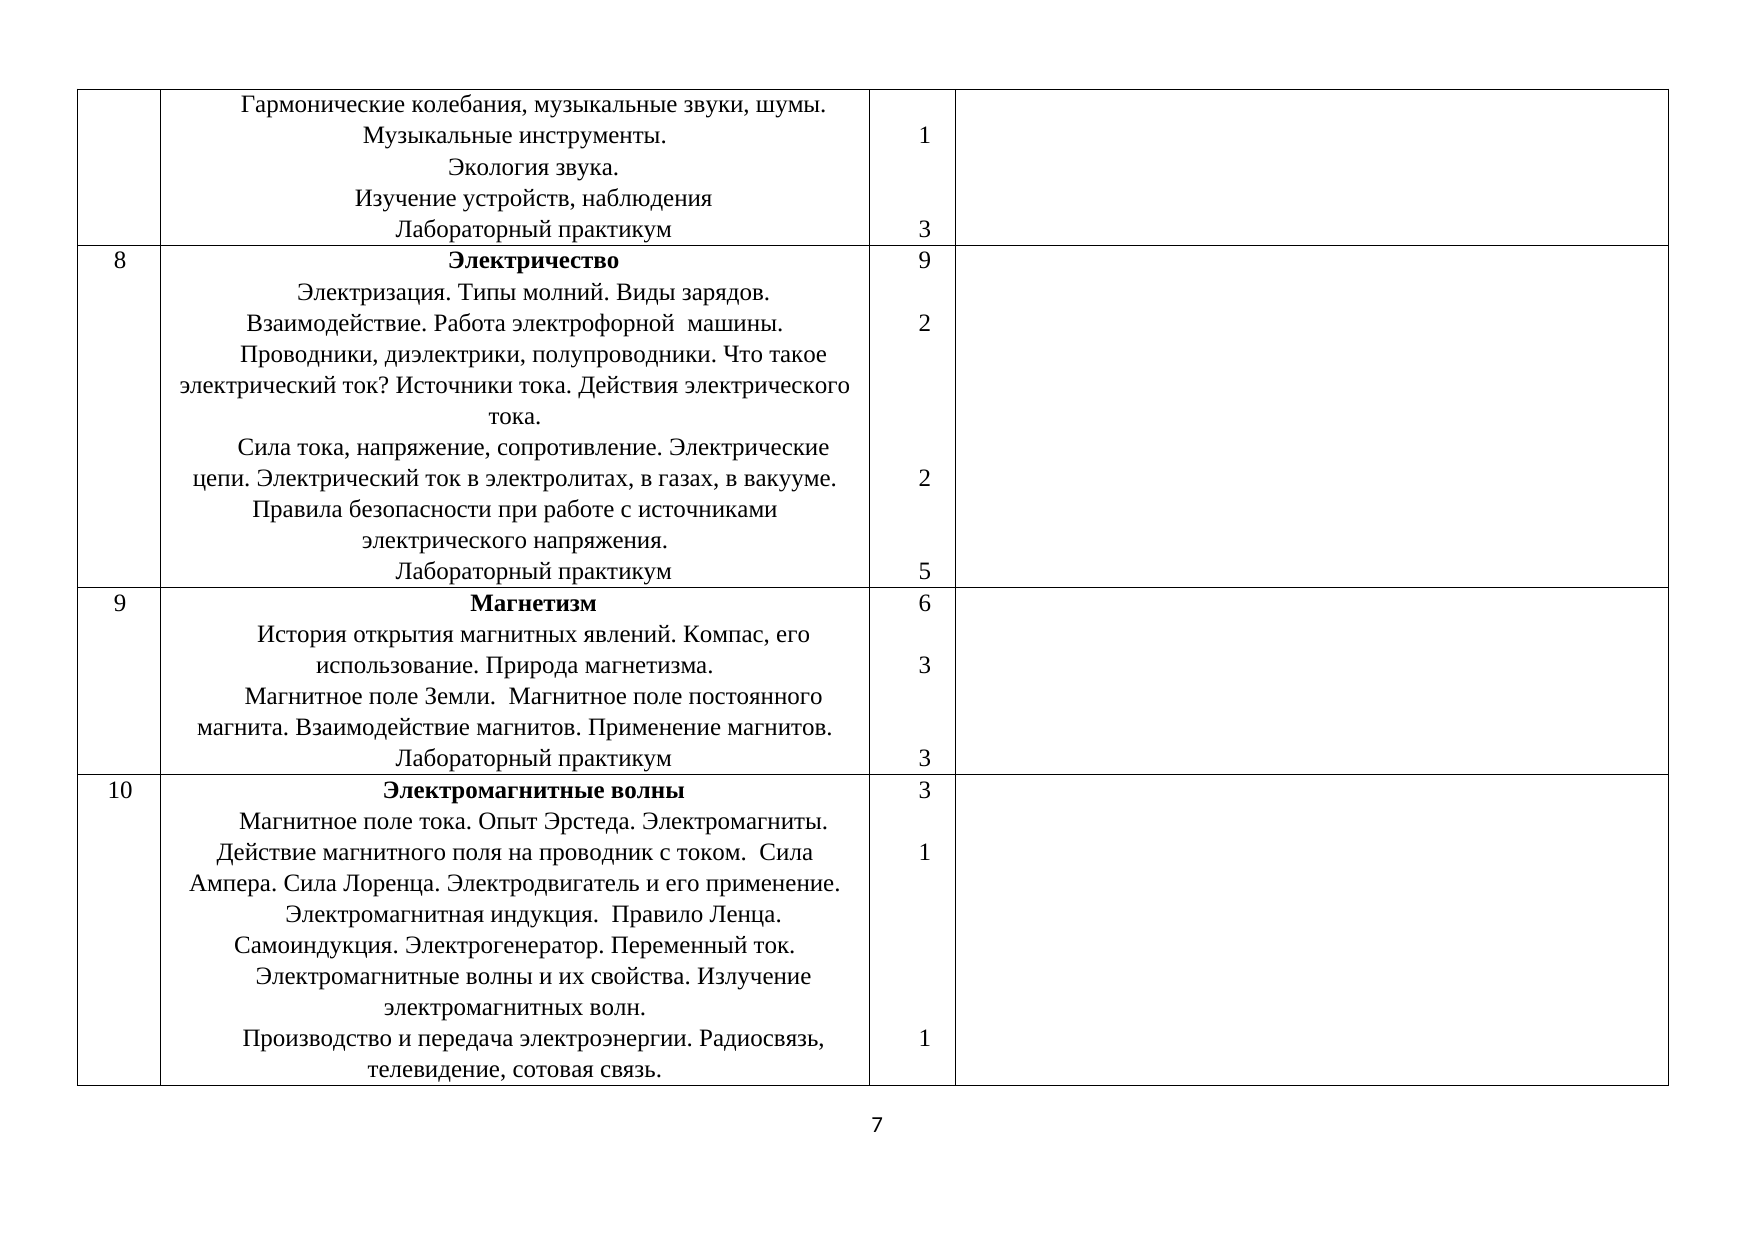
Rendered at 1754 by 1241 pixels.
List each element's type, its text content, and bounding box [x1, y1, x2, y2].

table_cell [956, 246, 1668, 587]
table_cell 3 1 1 1 [870, 775, 955, 1085]
table_cell 9 [78, 588, 160, 774]
table_cell 5 1 1 3 [870, 90, 955, 244]
table_cell . [956, 90, 1668, 244]
table_cell 8 [78, 246, 160, 587]
table_cell [956, 775, 1668, 1085]
table_cell Электричество Электризация. Типы молний. Виды зарядов. Взаимодействие. Работа электрофорной машины. Проводники, диэлектрики, полупроводники. Что такое электрический ток? Источники тока. Действия электрического тока. Сила тока, напряжение, сопротивление. Электрические цепи. Электрический ток в электролитах, в газах, в вакууме. Правила безопасности при работе с источниками электрического напряжения. Лабораторный практикум [161, 246, 869, 587]
table_cell 10 [78, 775, 160, 1085]
table_cell 9 2 2 5 [870, 246, 955, 587]
table_cell [956, 588, 1668, 774]
table_cell 7 [78, 90, 160, 244]
table_cell 6 3 3 [870, 588, 955, 774]
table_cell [161, 90, 869, 244]
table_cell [161, 775, 869, 1085]
table_cell Магнетизм История открытия магнитных явлений. Компас, его использование. Природа магнетизма. Магнитное поле Земли. Магнитное поле постоянного магнита. Взаимодействие магнитов. Применение магнитов. Лабораторный практикум [161, 588, 869, 774]
